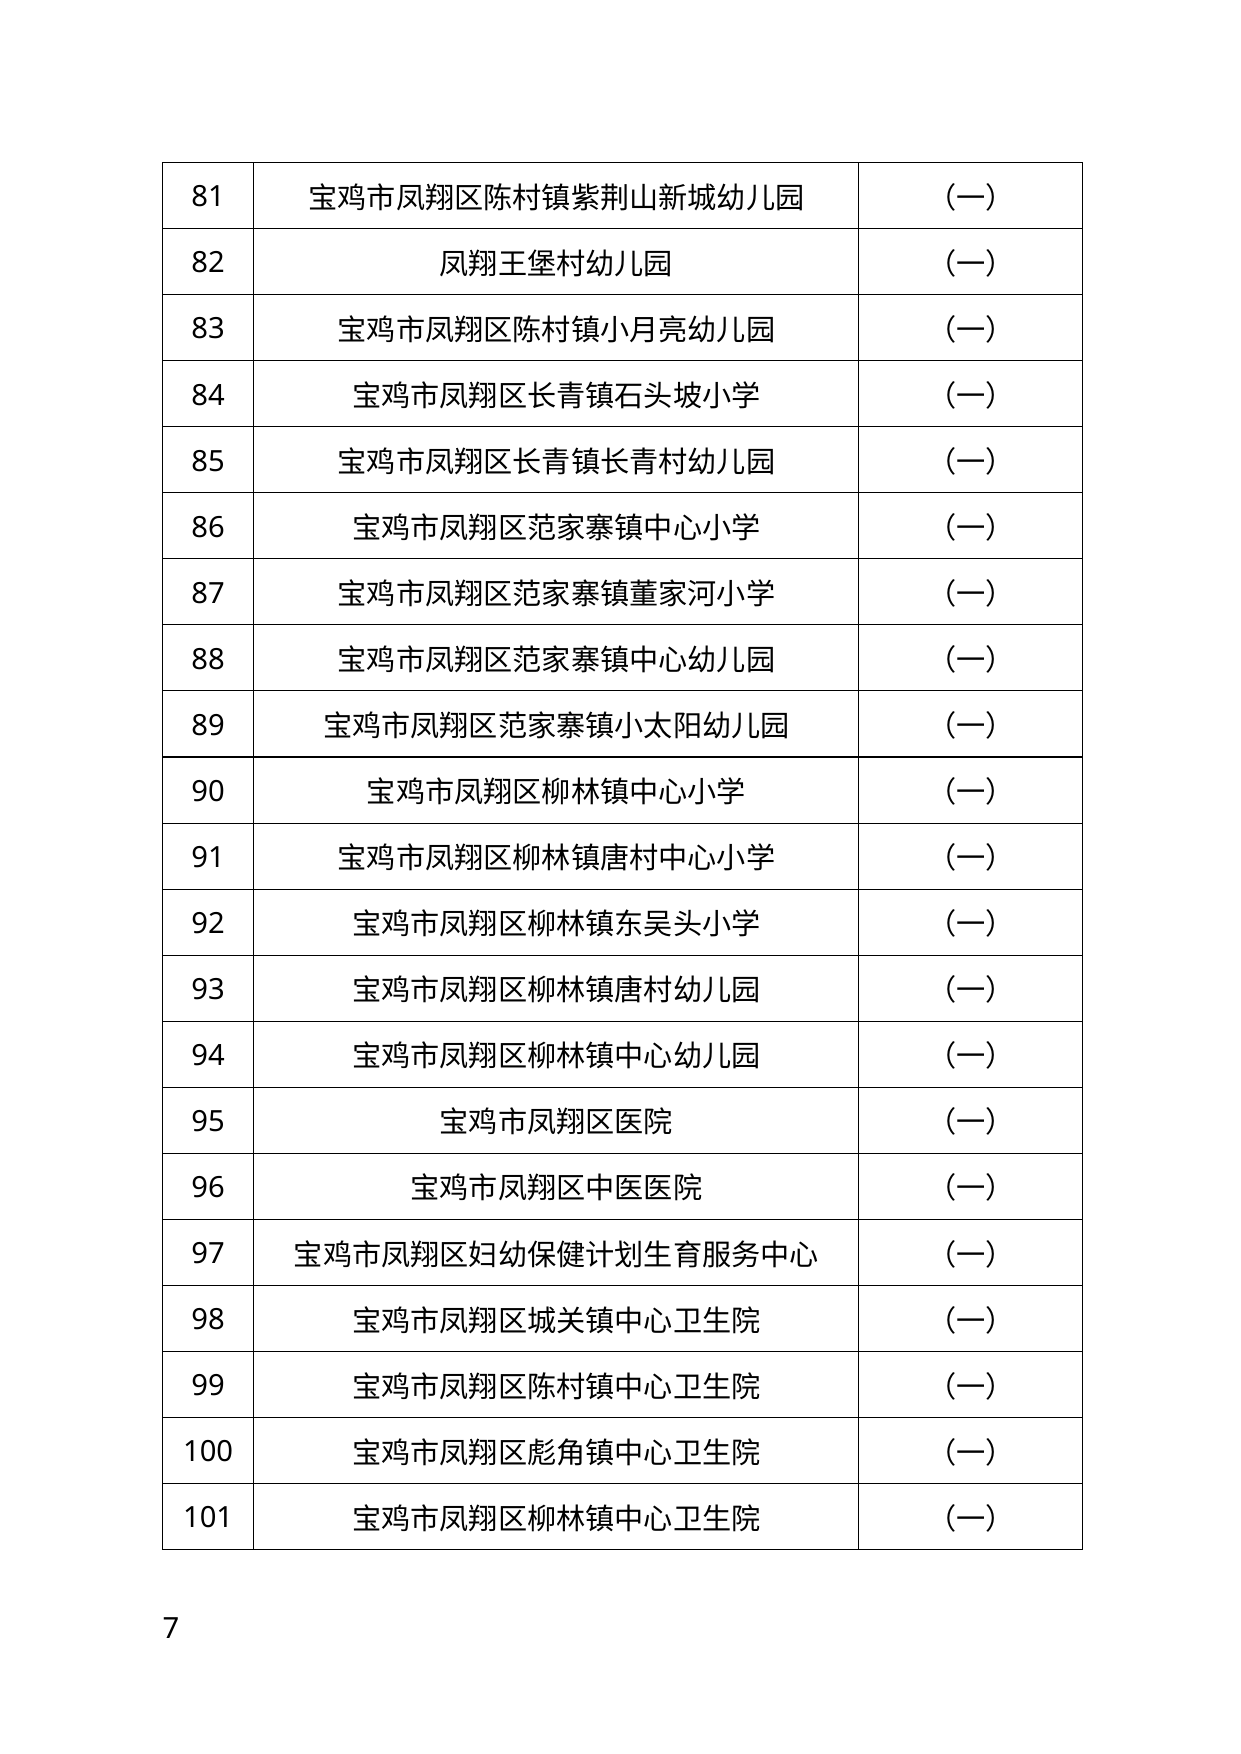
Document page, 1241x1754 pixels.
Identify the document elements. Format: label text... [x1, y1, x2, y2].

table_cell （一） [859, 824, 1082, 888]
table_cell （一） [859, 1022, 1082, 1087]
table_cell 宝鸡市凤翔区柳林镇中心幼儿园 [254, 1022, 858, 1087]
table_cell 97 [163, 1220, 253, 1285]
table_cell 宝鸡市凤翔区范家寨镇中心小学 [254, 493, 858, 558]
table_cell 82 [163, 229, 253, 294]
table_cell 81 [163, 163, 253, 228]
table_cell 宝鸡市凤翔区柳林镇中心小学 [254, 758, 858, 822]
table_cell 宝鸡市凤翔区柳林镇唐村幼儿园 [254, 956, 858, 1021]
table_cell 宝鸡市凤翔区妇幼保健计划生育服务中心 [254, 1220, 858, 1285]
table_cell （一） [859, 890, 1082, 954]
table_cell （一） [859, 1484, 1082, 1549]
table_cell （一） [859, 758, 1082, 822]
table_cell 宝鸡市凤翔区范家寨镇董家河小学 [254, 559, 858, 624]
table_cell 86 [163, 493, 253, 558]
table_cell 93 [163, 956, 253, 1021]
table_cell 宝鸡市凤翔区陈村镇中心卫生院 [254, 1352, 858, 1417]
table_cell （一） [859, 1418, 1082, 1483]
table_cell 宝鸡市凤翔区陈村镇紫荆山新城幼儿园 [254, 163, 858, 228]
table_cell 99 [163, 1352, 253, 1417]
table_cell 95 [163, 1088, 253, 1153]
table_cell 宝鸡市凤翔区城关镇中心卫生院 [254, 1286, 858, 1351]
table_cell 宝鸡市凤翔区柳林镇唐村中心小学 [254, 824, 858, 888]
table_cell 宝鸡市凤翔区柳林镇东吴头小学 [254, 890, 858, 954]
table_cell （一） [859, 956, 1082, 1021]
table_cell 宝鸡市凤翔区范家寨镇小太阳幼儿园 [254, 691, 858, 756]
table_cell 宝鸡市凤翔区彪角镇中心卫生院 [254, 1418, 858, 1483]
table_cell 宝鸡市凤翔区长青镇石头坡小学 [254, 361, 858, 426]
table_cell （一） [859, 691, 1082, 756]
table_cell 100 [163, 1418, 253, 1483]
table_cell 87 [163, 559, 253, 624]
table_cell 宝鸡市凤翔区陈村镇小月亮幼儿园 [254, 295, 858, 360]
table_cell 92 [163, 890, 253, 954]
table_cell （一） [859, 625, 1082, 690]
table_cell （一） [859, 559, 1082, 624]
table_cell 宝鸡市凤翔区长青镇长青村幼儿园 [254, 427, 858, 492]
table_cell 90 [163, 758, 253, 822]
table_cell 85 [163, 427, 253, 492]
table_cell 宝鸡市凤翔区中医医院 [254, 1154, 858, 1219]
table_cell （一） [859, 493, 1082, 558]
table_cell （一） [859, 1220, 1082, 1285]
table_cell 宝鸡市凤翔区柳林镇中心卫生院 [254, 1484, 858, 1549]
table_cell 94 [163, 1022, 253, 1087]
table_cell 98 [163, 1286, 253, 1351]
table_cell 83 [163, 295, 253, 360]
table_cell （一） [859, 1154, 1082, 1219]
table_cell （一） [859, 1352, 1082, 1417]
table_cell 宝鸡市凤翔区范家寨镇中心幼儿园 [254, 625, 858, 690]
table_cell 84 [163, 361, 253, 426]
table_cell 宝鸡市凤翔区医院 [254, 1088, 858, 1153]
table_cell （一） [859, 1286, 1082, 1351]
table_cell 101 [163, 1484, 253, 1549]
table_cell （一） [859, 163, 1082, 228]
table_cell （一） [859, 1088, 1082, 1153]
table_cell （一） [859, 427, 1082, 492]
table_cell （一） [859, 229, 1082, 294]
table_cell （一） [859, 295, 1082, 360]
table_cell 凤翔王堡村幼儿园 [254, 229, 858, 294]
table_cell 88 [163, 625, 253, 690]
table_cell 91 [163, 824, 253, 888]
table_cell 89 [163, 691, 253, 756]
table_cell （一） [859, 361, 1082, 426]
table_cell 96 [163, 1154, 253, 1219]
